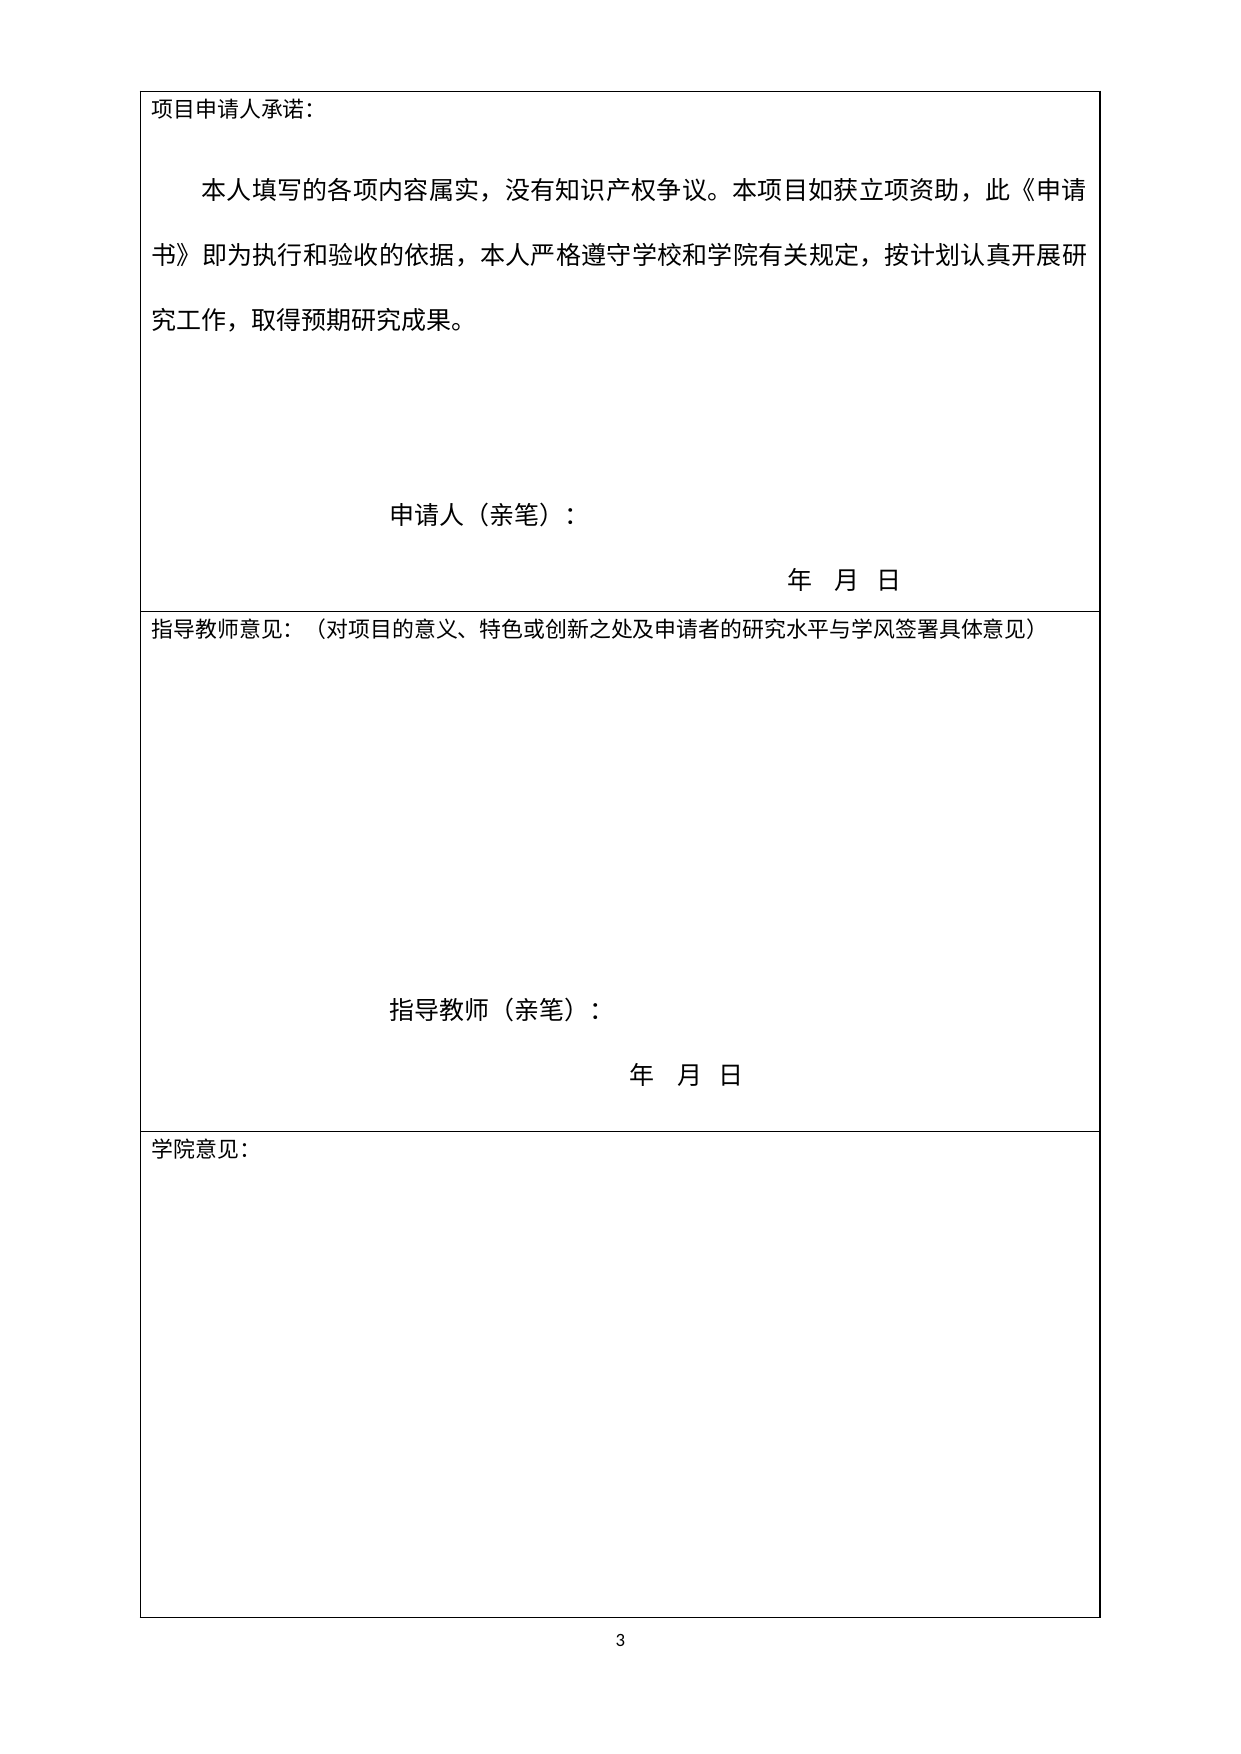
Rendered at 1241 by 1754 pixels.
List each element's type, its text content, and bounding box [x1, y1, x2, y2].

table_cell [141, 1132, 1099, 1617]
table_header 项目申请人承诺： 本人填写的各项内容属实，没有知识产权争议。本项目如获立项资助，此《申请书》即为执行和验收的依据，本人严格遵守学校和学院有关规定，按计划认真开展研究工作，取得预期研究成果。 申请人（亲笔）： 年 月 日 [141, 92, 1099, 611]
table_cell 指导教师意见：（对项目的意义、特色或创新之处及申请者的研究水平与学风签署具体意见） 指导教师（亲笔）： 年 月 日 [141, 612, 1099, 1131]
